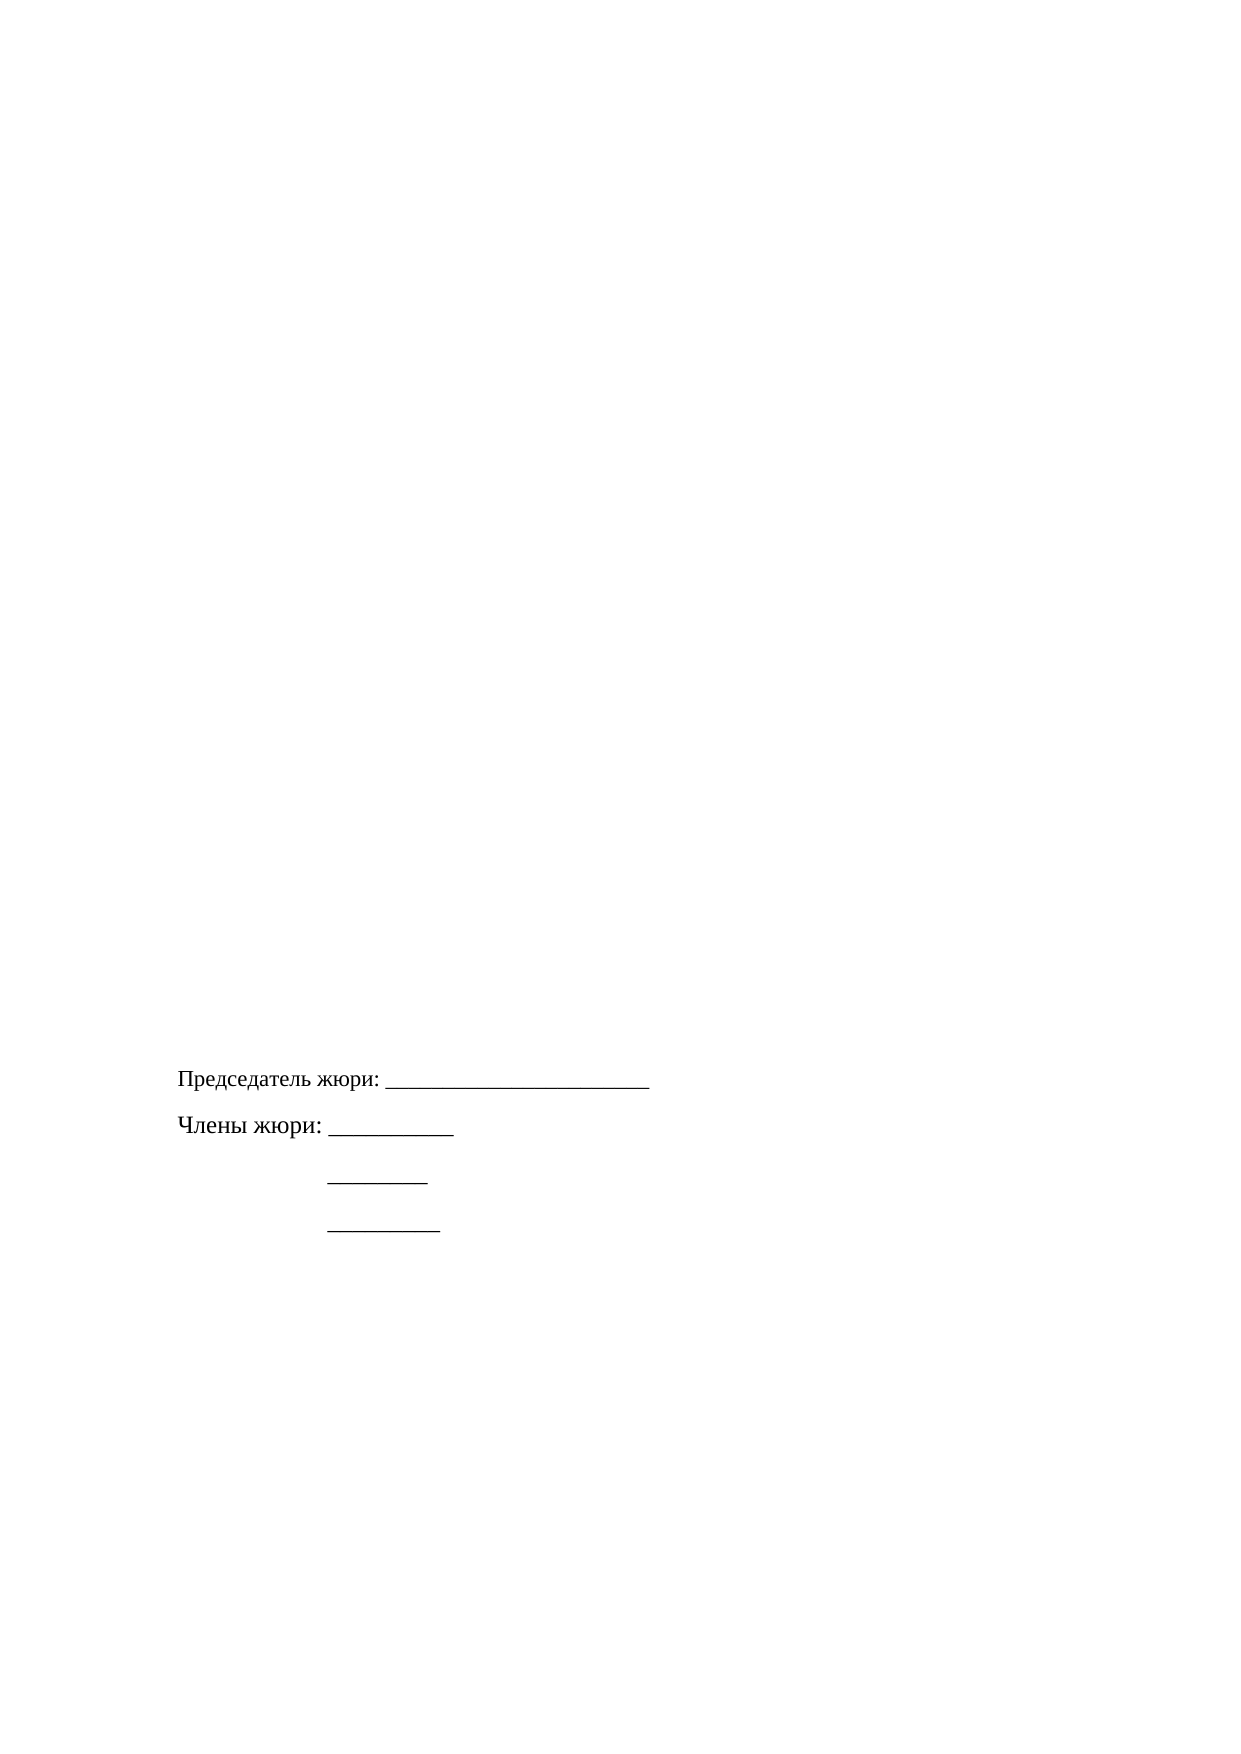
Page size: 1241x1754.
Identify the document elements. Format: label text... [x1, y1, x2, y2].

text ________ [177, 1158, 679, 1187]
text Члены жюри: __________ [177, 1110, 679, 1139]
text _________ [177, 1206, 679, 1234]
text Председатель жюри: _______________________ [177, 1065, 679, 1092]
